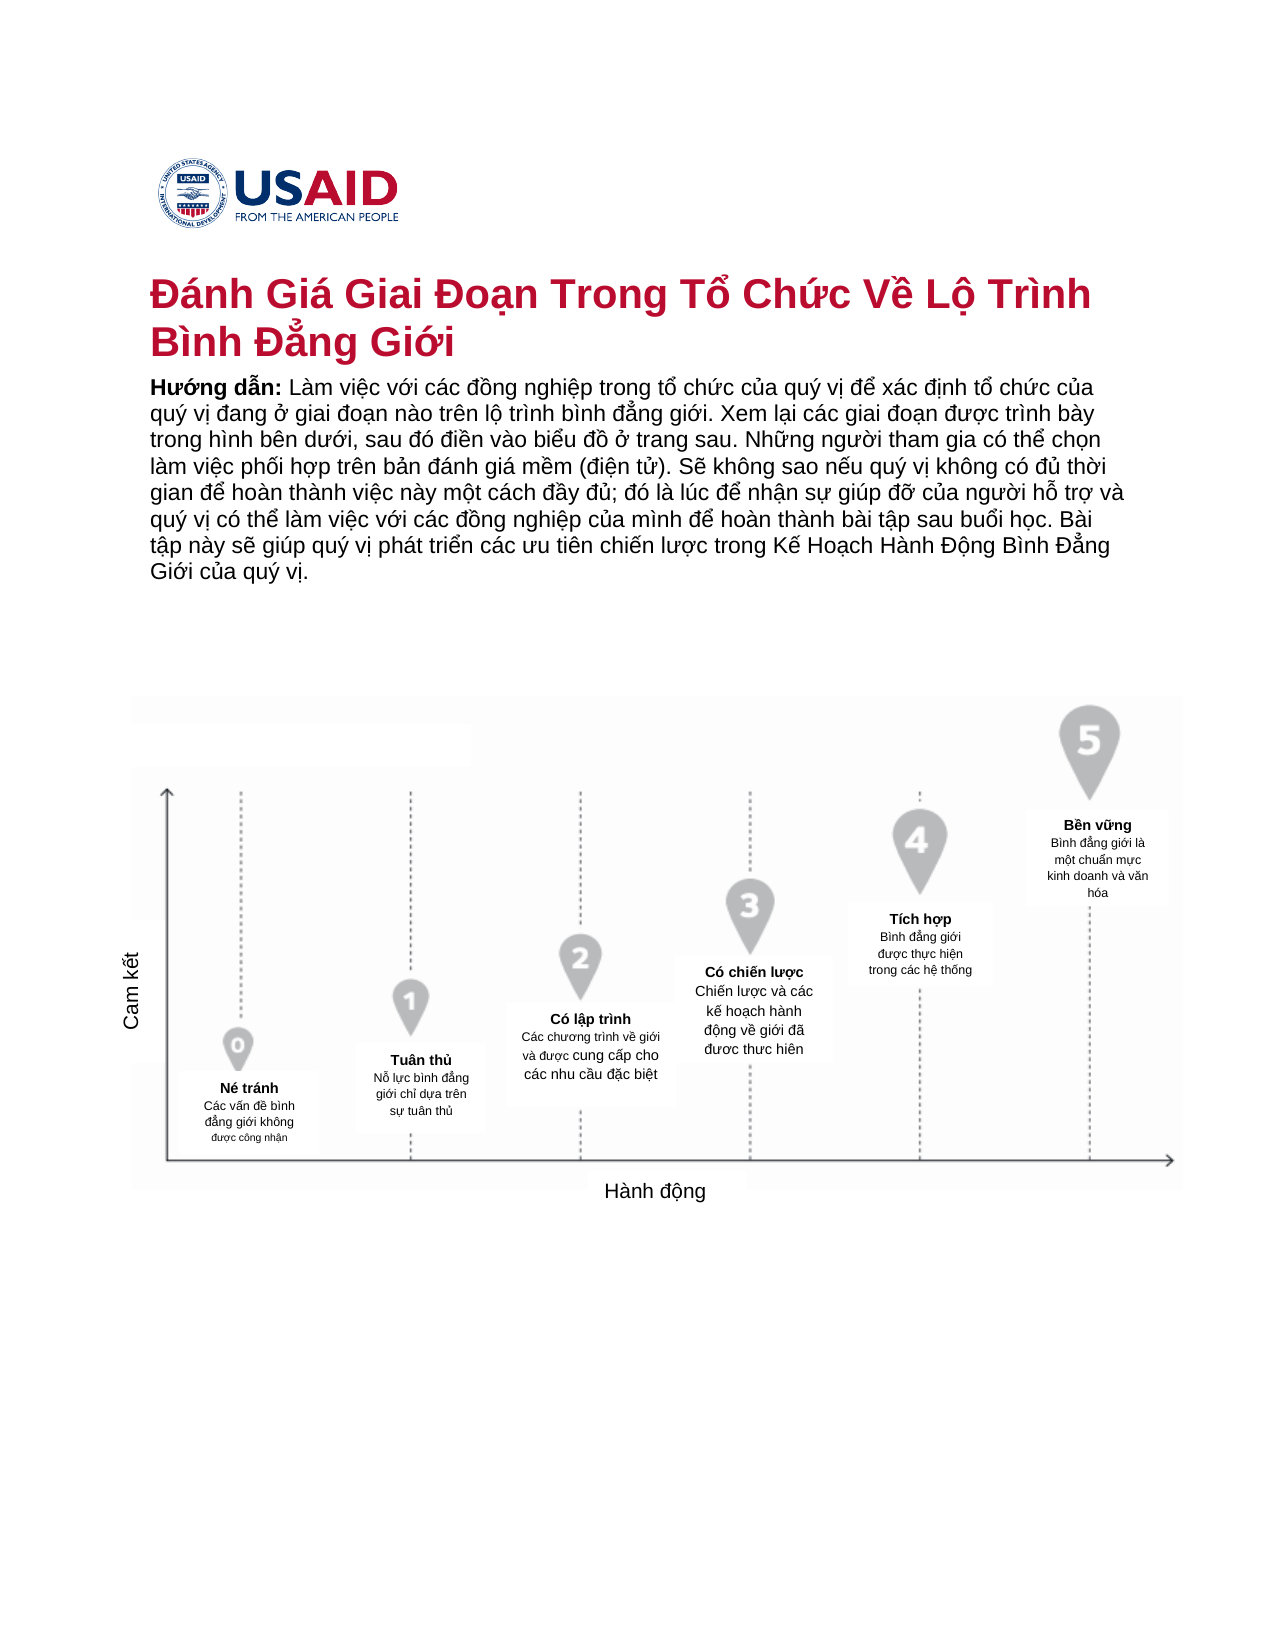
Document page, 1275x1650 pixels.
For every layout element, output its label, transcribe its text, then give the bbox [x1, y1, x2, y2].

text Hướng dẫn: Làm việc với các đồng nghiệp trong tổ chức của quý vị để xác định tổ chức của quý vị đang ở giai đoạn nào trên lộ trình bình đẳng giới. Xem lại các giai đoạn được trình bày trong hình bên dưới, sau đó điền vào biểu đồ ở trang sau. Những người tham gia có thể chọn làm việc phối hợp trên bản đánh giá mềm (điện tử). Sẽ không sao nếu quý vị không có đủ thời gian để hoàn thành việc này một cách đầy đủ; đó là lúc để nhận sự giúp đỡ của người hỗ trợ và quý vị có thể làm việc với các đồng nghiệp của mình để hoàn thành bài tập sau buổi học. Bài tập này sẽ giúp quý vị phát triển các ưu tiên chiến lược trong Kế Hoạch Hành Động Bình Đẳng Giới của quý vị. [150, 374, 1125, 584]
text Đánh Giá Giai Đoạn Trong Tổ Chức Về Lộ Trình Bình Đẳng Giới [150, 269, 1125, 365]
picture [131, 696, 1184, 1190]
picture [150, 150, 411, 235]
